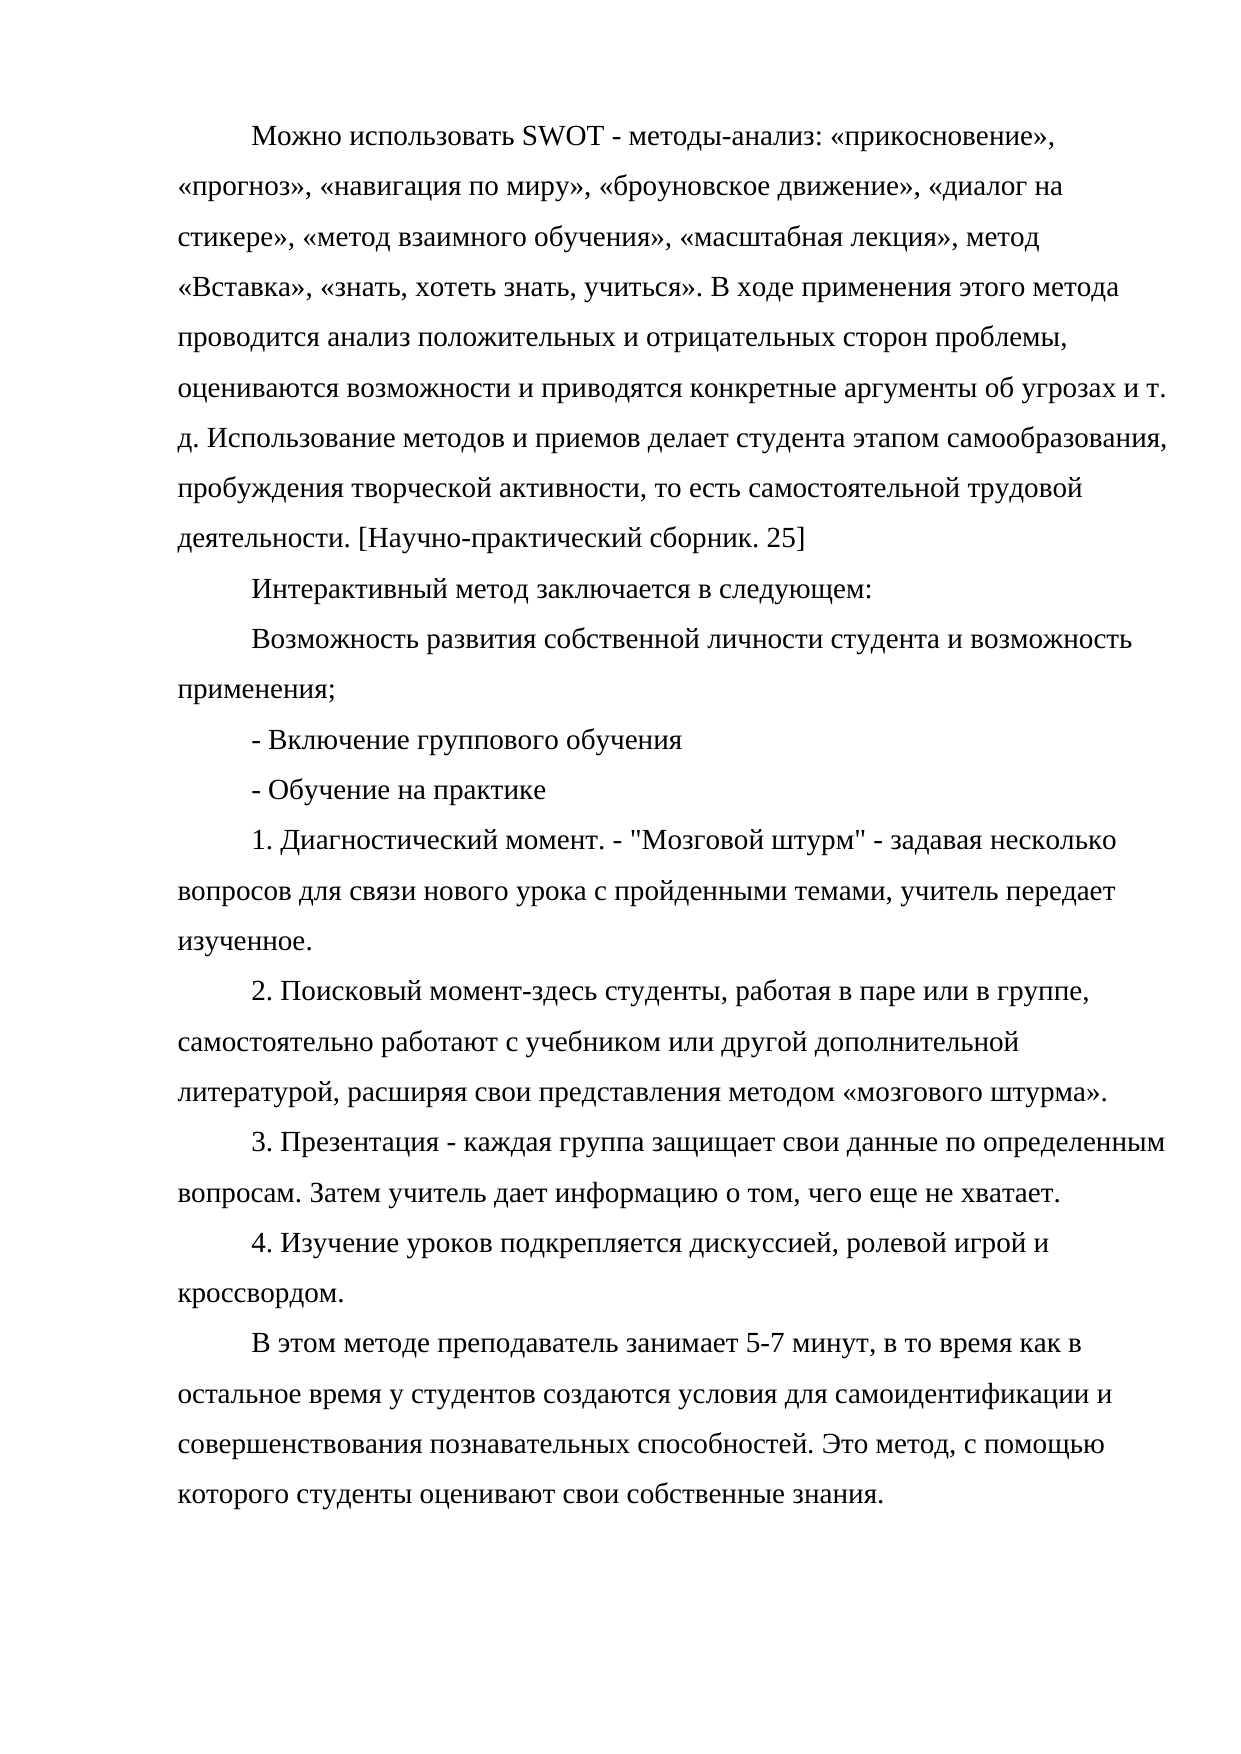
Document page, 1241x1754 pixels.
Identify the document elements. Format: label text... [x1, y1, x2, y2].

text 3. Презентация - каждая группа защищает свои данные по определенным вопросам. Затем учитель дает информацию о том, чего еще не хватает. [177, 1124, 1181, 1208]
text Возможность развития собственной личности студента и возможность применения; [177, 621, 1181, 705]
text - Включение группового обучения [177, 722, 1181, 755]
text Интерактивный метод заключается в следующем: [177, 571, 1181, 604]
text 4. Изучение уроков подкрепляется дискуссией, ролевой игрой и кроссвордом. [177, 1225, 1181, 1309]
text В этом методе преподаватель занимает 5-7 минут, в то время как в остальное время у студентов создаются условия для самоидентификации и совершенствования познавательных способностей. Это метод, с помощью которого студенты оценивают свои собственные знания. [177, 1326, 1181, 1510]
text - Обучение на практике [177, 772, 1181, 806]
text 2. Поисковый момент-здесь студенты, работая в паре или в группе, самостоятельно работают с учебником или другой дополнительной литературой, расширяя свои представления методом «мозгового штурма». [177, 973, 1181, 1108]
text 1. Диагностический момент. - "Мозговой штурм" - задавая несколько вопросов для связи нового урока с пройденными темами, учитель передает изученное. [177, 822, 1181, 957]
text Можно использовать SWOT - методы-анализ: «прикосновение», «прогноз», «навигация по миру», «броуновское движение», «диалог на стикере», «метод взаимного обучения», «масштабная лекция», метод «Вставка», «знать, хотеть знать, учиться». В ходе применения этого метода проводится анализ положительных и отрицательных сторон проблемы, оцениваются возможности и приводятся конкретные аргументы об угрозах и т. д. Использование методов и приемов делает студента этапом самообразования, пробуждения творческой активности, то есть самостоятельной трудовой деятельности. [Научно-практический сборник. 25] [177, 118, 1181, 554]
